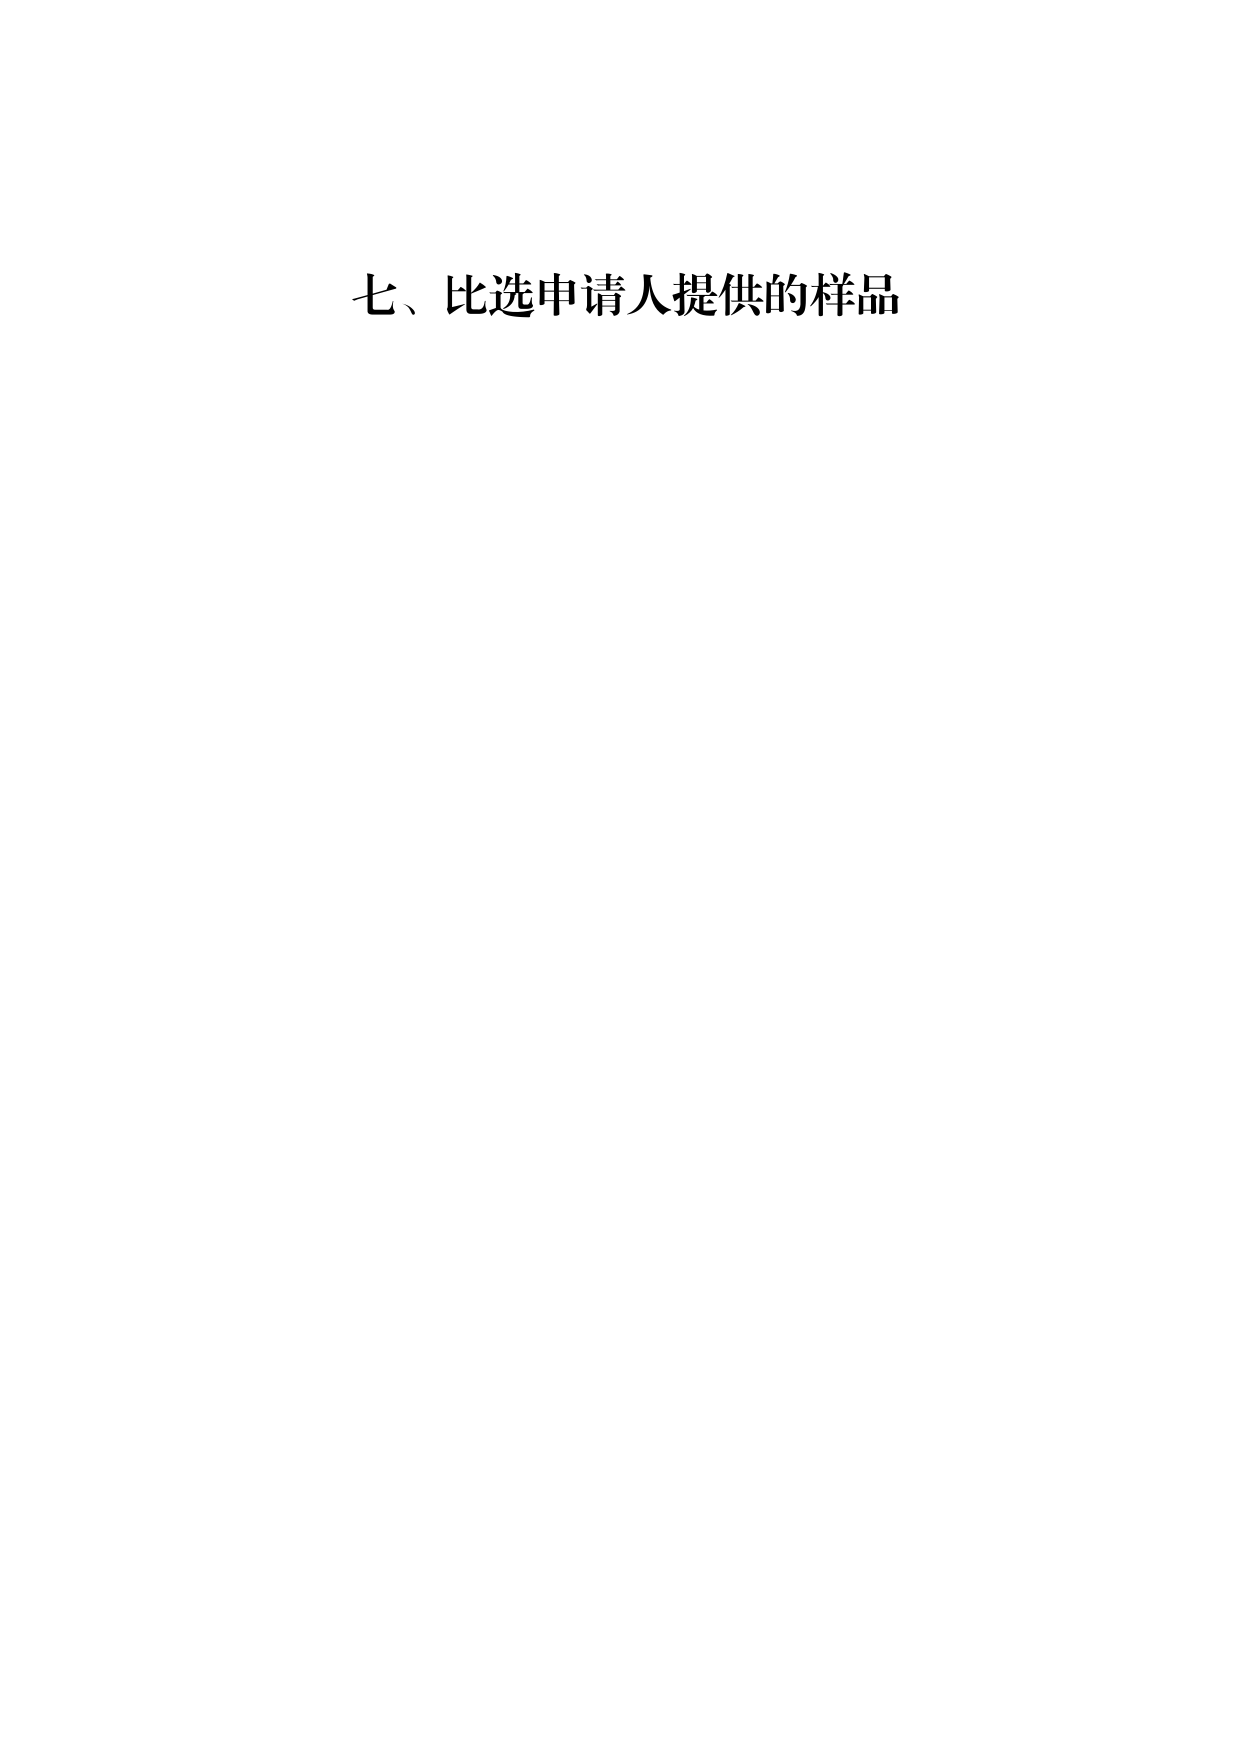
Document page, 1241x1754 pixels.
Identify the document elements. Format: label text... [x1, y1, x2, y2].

text 七、比选申请人提供的样品 [165, 265, 1087, 330]
